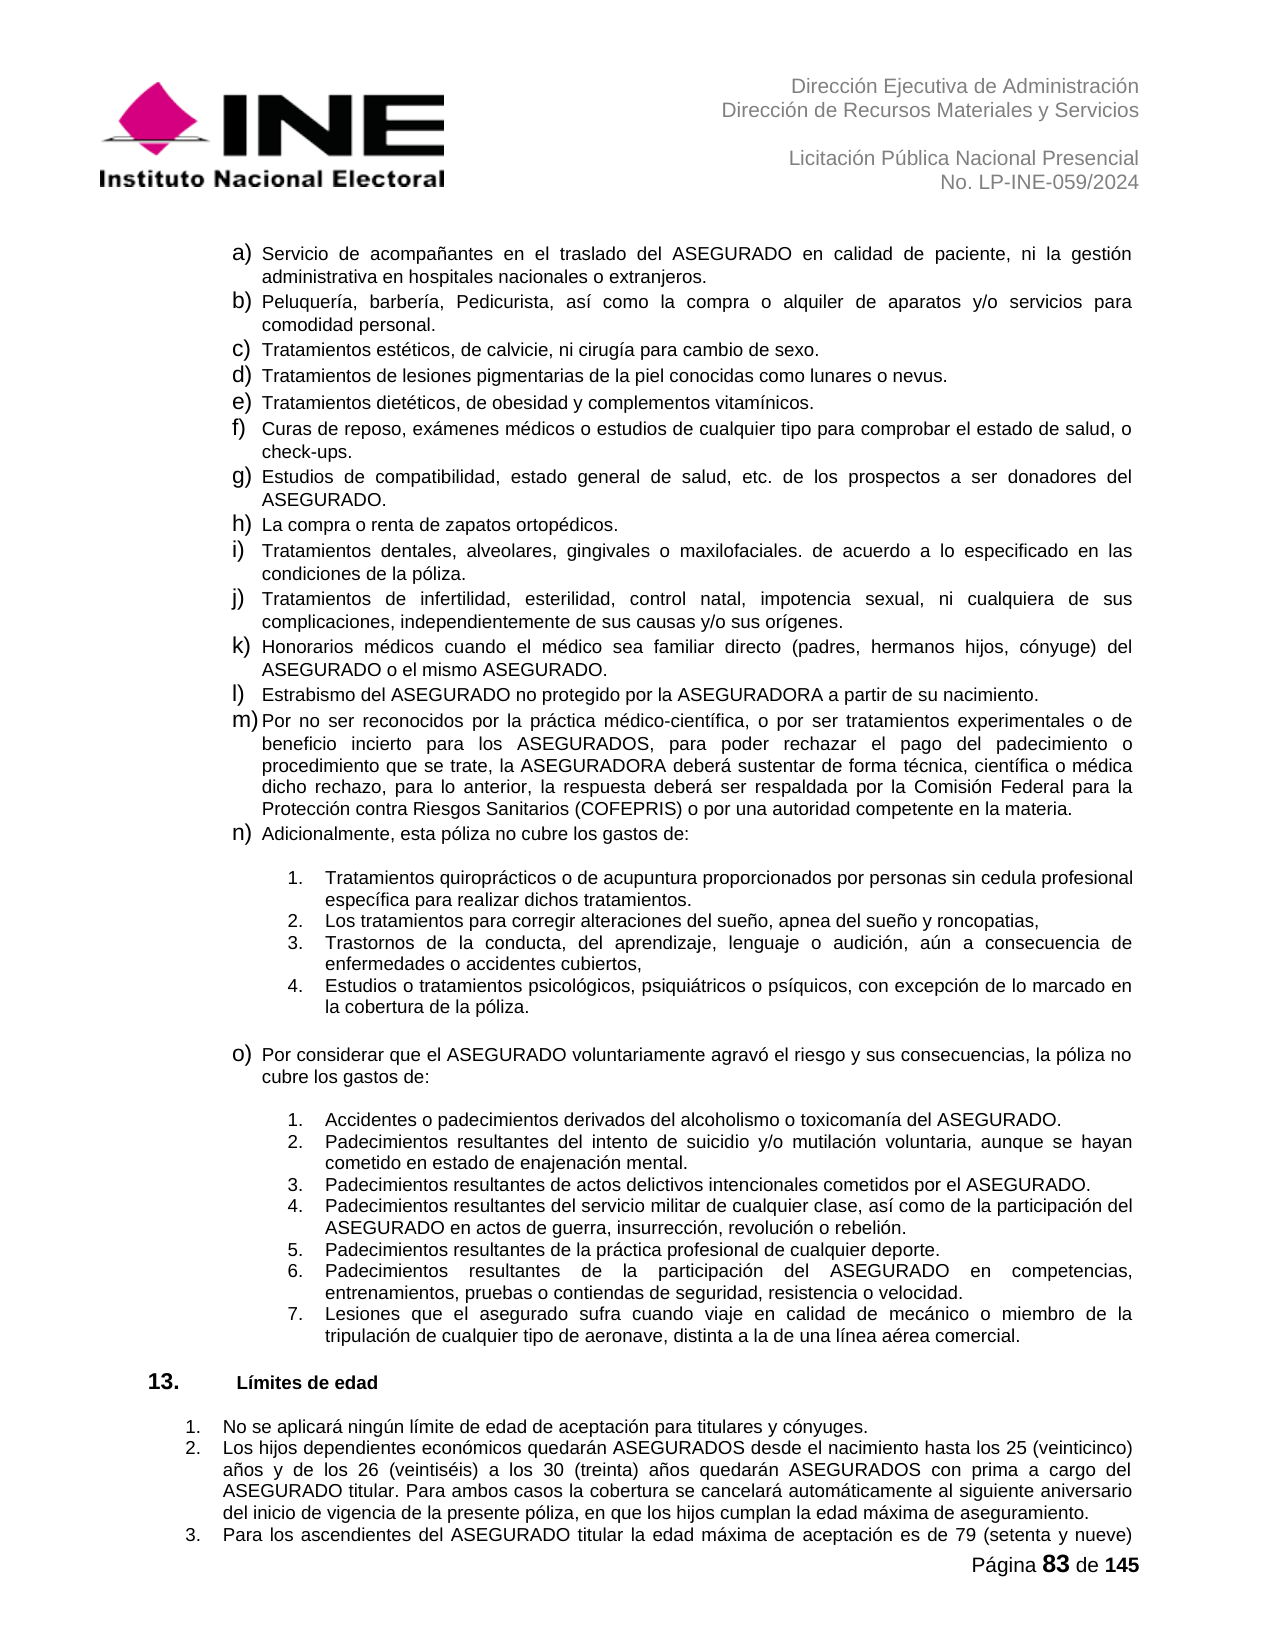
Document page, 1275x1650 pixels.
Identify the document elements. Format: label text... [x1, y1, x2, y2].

list Trastornos de la conducta, del aprendizaje, lenguaje o audición, aún a consecuencia de enfermedades o accidentes cubiertos, [287, 932, 1133, 975]
list Servicio de acompañantes en el traslado del ASEGURADO en calidad de paciente, ni la gestión administrativa en hospitales nacionales o extranjeros. [232, 239, 1133, 287]
list Curas de reposo, exámenes médicos o estudios de cualquier tipo para comprobar el estado de salud, o check-ups. [232, 414, 1133, 462]
list Padecimientos resultantes de la práctica profesional de cualquier deporte. [287, 1238, 1133, 1260]
list Tratamientos quiroprácticos o de acupuntura proporcionados por personas sin cedula profesional específica para realizar dichos tratamientos. [287, 867, 1133, 910]
list Tratamientos estéticos, de calvicie, ni cirugía para cambio de sexo. [232, 335, 1133, 361]
list Tratamientos de lesiones pigmentarias de la piel conocidas como lunares o nevus. [232, 361, 1133, 388]
list No se aplicará ningún límite de edad de aceptación para titulares y cónyuges. [185, 1416, 1133, 1437]
list Padecimientos resultantes del intento de suicidio y/o mutilación voluntaria, aunque se hayan cometido en estado de enajenación mental. [287, 1131, 1133, 1174]
picture [100, 82, 444, 187]
list Por no ser reconocidos por la práctica médico-científica, o por ser tratamientos experimentales o de beneficio incierto para los ASEGURADOS, para poder rechazar el pago del padecimiento o procedimiento que se trate, la ASEGURADORA deberá sustentar de forma técnica, científica o médica dicho rechazo, para lo anterior, la respuesta deberá ser respaldada por la Comisión Federal para la Protección contra Riesgos Sanitarios (COFEPRIS) o por una autoridad competente en la materia. [232, 706, 1133, 819]
list Por considerar que el ASEGURADO voluntariamente agravó el riesgo y sus consecuencias, la póliza no cubre los gastos de: [232, 1039, 1133, 1087]
list Lesiones que el asegurado sufra cuando viaje en calidad de mecánico o miembro de la tripulación de cualquier tipo de aeronave, distinta a la de una línea aérea comercial. [287, 1303, 1133, 1346]
list Honorarios médicos cuando el médico sea familiar directo (padres, hermanos hijos, cónyuge) del ASEGURADO o el mismo ASEGURADO. [232, 632, 1133, 680]
list Los hijos dependientes económicos quedarán ASEGURADOS desde el nacimiento hasta los 25 (veinticinco) años y de los 26 (veintiséis) a los 30 (treinta) años quedarán ASEGURADOS con prima a cargo del ASEGURADO titular. Para ambos casos la cobertura se cancelará automáticamente al siguiente aniversario del inicio de vigencia de la presente póliza, en que los hijos cumplan la edad máxima de aseguramiento. [185, 1437, 1133, 1523]
list Tratamientos dentales, alveolares, gingivales o maxilofaciales. de acuerdo a lo especificado en las condiciones de la póliza. [232, 536, 1133, 584]
list Adicionalmente, esta póliza no cubre los gastos de: [232, 819, 1133, 845]
list Tratamientos dietéticos, de obesidad y complementos vitamínicos. [232, 388, 1133, 414]
list Padecimientos resultantes de actos delictivos intencionales cometidos por el ASEGURADO. [287, 1174, 1133, 1195]
list Peluquería, barbería, Pedicurista, así como la compra o alquiler de aparatos y/o servicios para comodidad personal. [232, 287, 1133, 335]
list Estudios o tratamientos psicológicos, psiquiátricos o psíquicos, con excepción de lo marcado en la cobertura de la póliza. [287, 975, 1133, 1018]
list Padecimientos resultantes del servicio militar de cualquier clase, así como de la participación del ASEGURADO en actos de guerra, insurrección, revolución o rebelión. [287, 1195, 1133, 1238]
list Accidentes o padecimientos derivados del alcoholismo o toxicomanía del ASEGURADO. [287, 1109, 1133, 1131]
list Tratamientos de infertilidad, esterilidad, control natal, impotencia sexual, ni cualquiera de sus complicaciones, independientemente de sus causas y/o sus orígenes. [232, 584, 1133, 632]
list Los tratamientos para corregir alteraciones del sueño, apnea del sueño y roncopatias, [287, 910, 1133, 932]
list Estrabismo del ASEGURADO no protegido por la ASEGURADORA a partir de su nacimiento. [232, 680, 1133, 706]
list Estudios de compatibilidad, estado general de salud, etc. de los prospectos a ser donadores del ASEGURADO. [232, 462, 1133, 510]
list Límites de edad [148, 1368, 1133, 1394]
list La compra o renta de zapatos ortopédicos. [232, 510, 1133, 536]
list Padecimientos resultantes de la participación del ASEGURADO en competencias, entrenamientos, pruebas o contiendas de seguridad, resistencia o velocidad. [287, 1260, 1133, 1303]
